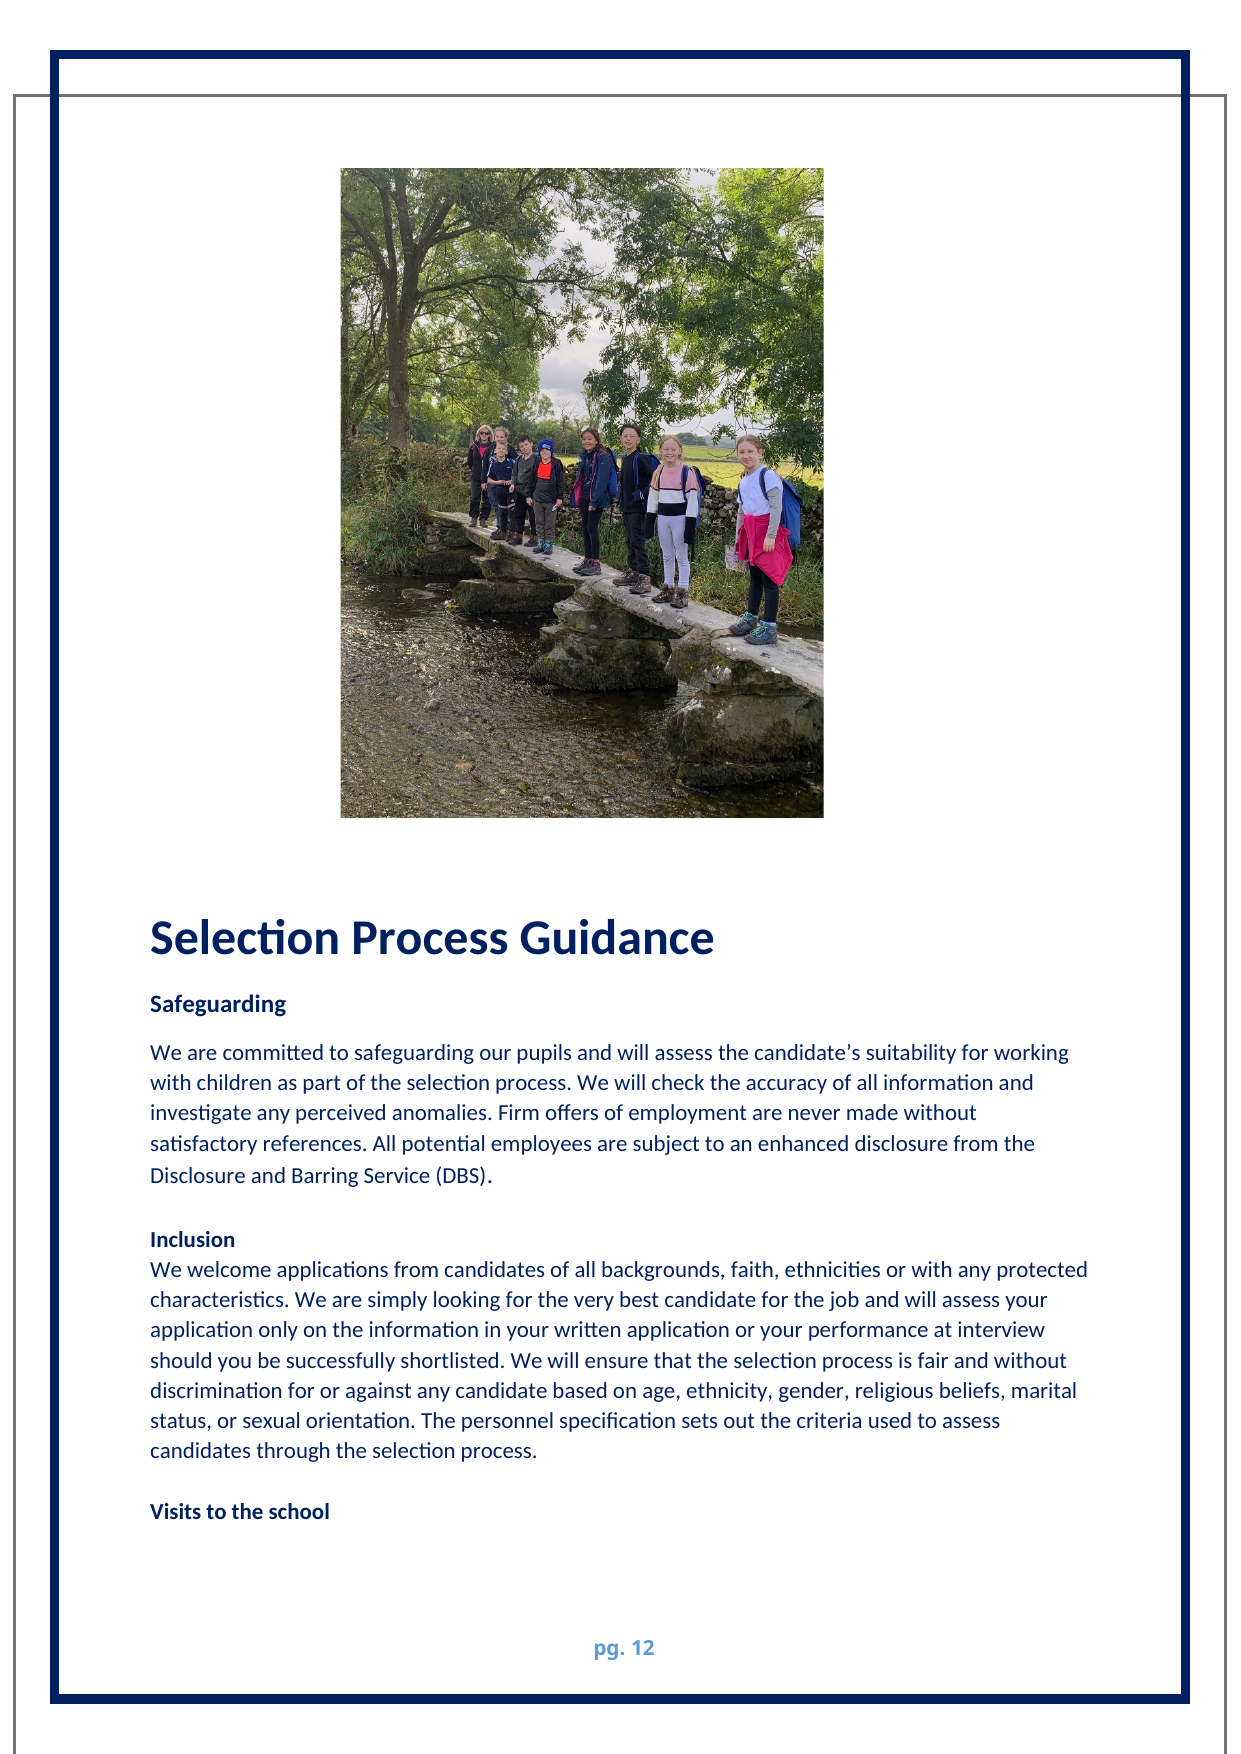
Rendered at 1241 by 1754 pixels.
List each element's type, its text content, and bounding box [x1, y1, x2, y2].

picture [339, 168, 824, 815]
text We are committed to safeguarding our pupils and will assess the candidate’s suitability for working with children as part of the selection process. We will check the accuracy of all information and investigate any perceived anomalies. Firm offers of employment are never made without satisfactory references. All potential employees are subject to an enhanced disclosure from the Disclosure and Barring Service (DBS). [150, 1038, 1090, 1189]
text Inclusion [150, 1225, 1090, 1253]
text Visits to the school [150, 1497, 1090, 1525]
text We welcome applications from candidates of all backgrounds, faith, ethnicities or with any protected characteristics. We are simply looking for the very best candidate for the job and will assess your application only on the information in your written application or your performance at interview should you be successfully shortlisted. We will ensure that the selection process is fair and without discrimination for or against any candidate based on age, ethnicity, gender, religious beliefs, marital status, or sexual orientation. The personnel specification sets out the criteria used to assess candidates through the selection process. [150, 1255, 1090, 1464]
text Selection Process Guidance [150, 906, 1090, 967]
text Safeguarding [150, 988, 1090, 1019]
